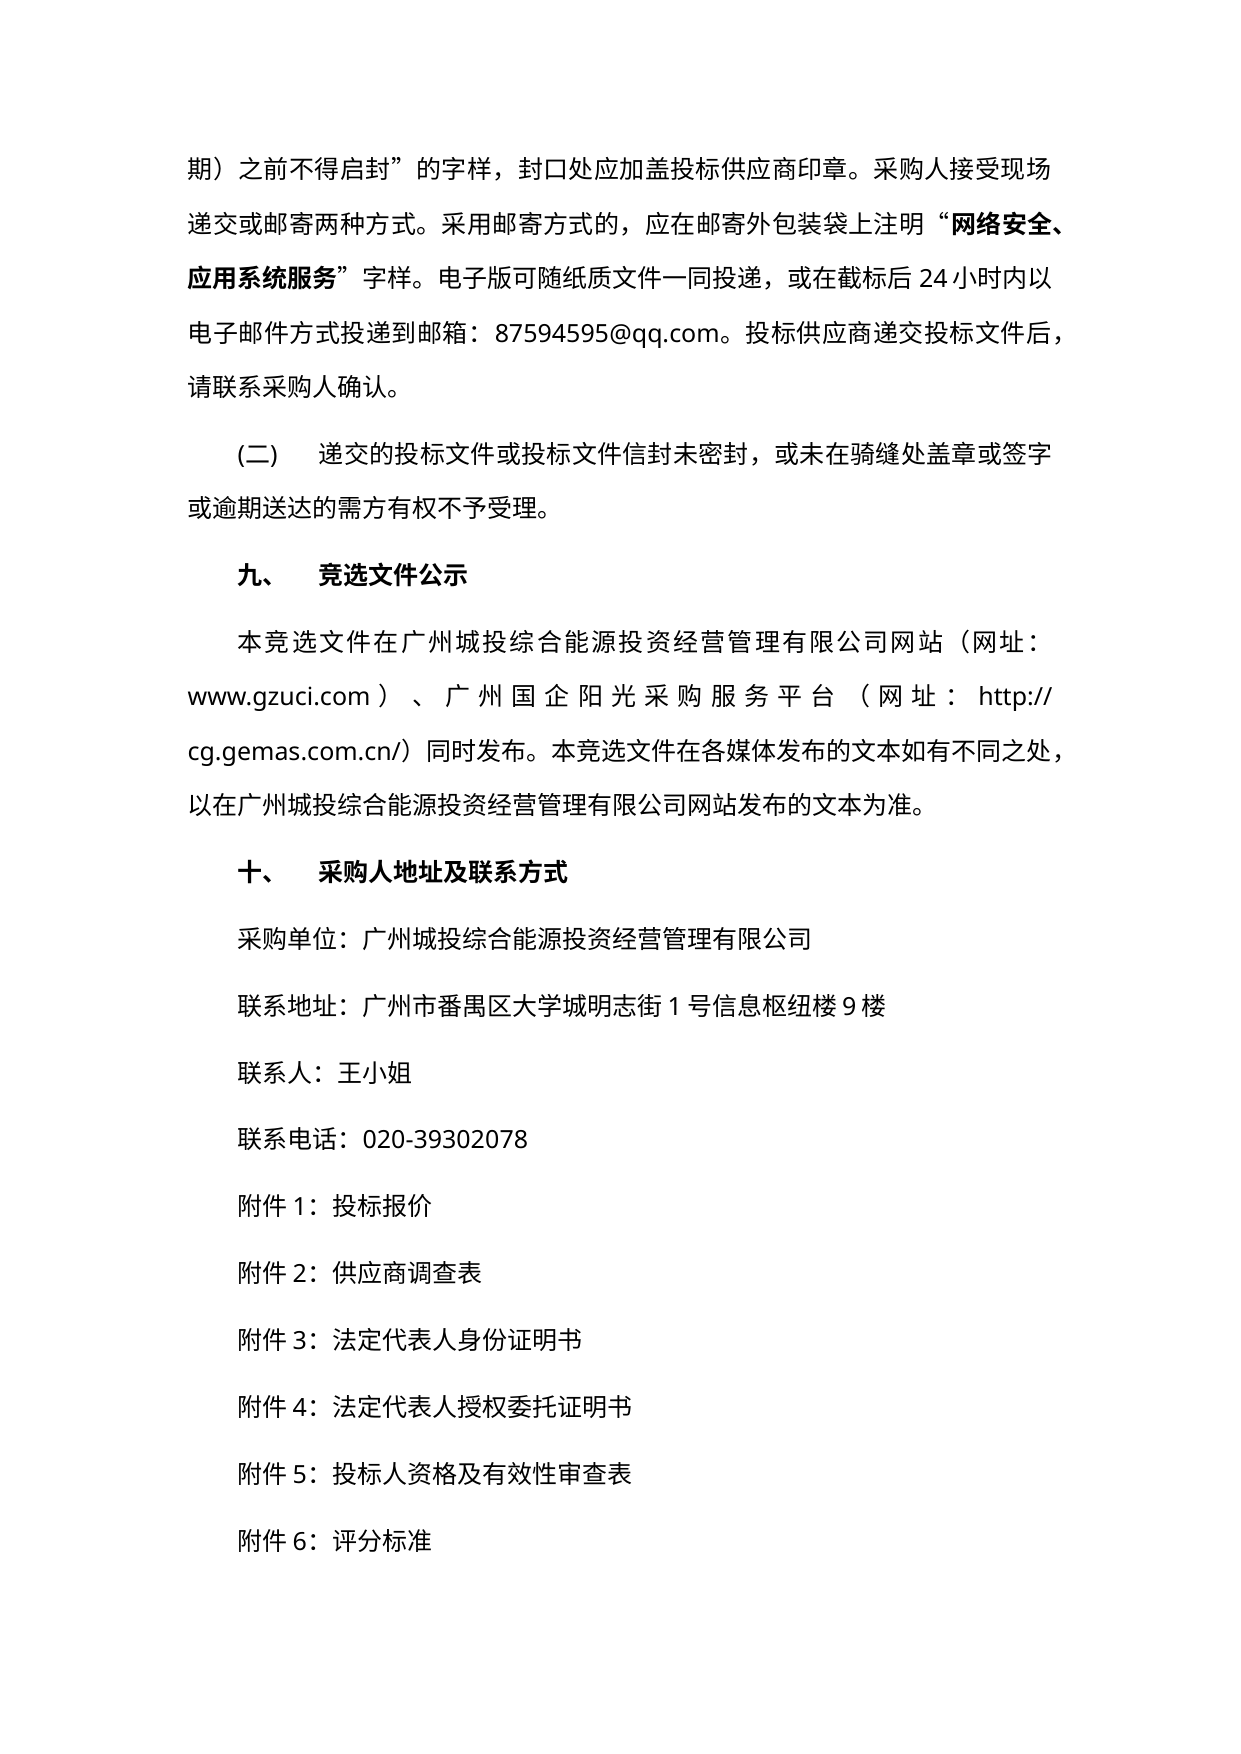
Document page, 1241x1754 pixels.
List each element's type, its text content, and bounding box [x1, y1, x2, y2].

text 附件1：投标报价 [187, 1187, 1053, 1223]
text 联系电话：020-39302078 [187, 1120, 1053, 1156]
text 附件2：供应商调查表 [187, 1254, 1053, 1290]
list 采购人地址及联系方式 [187, 852, 1053, 889]
text 本竞选文件在广州城投综合能源投资经营管理有限公司网站（网址：www.gzuci.com）、广州国企阳光采购服务平台（网址：http://cg.gemas.com.cn/）同时发布。本竞选文件在各媒体发布的文本如有不同之处，以在广州城投综合能源投资经营管理有限公司网站发布的文本为准。 [187, 622, 1053, 822]
text 联系地址：广州市番禺区大学城明志街1号信息枢纽楼9楼 [187, 986, 1053, 1022]
list 递交的投标文件或投标文件信封未密封，或未在骑缝处盖章或签字，或逾期送达的需方有权不予受理。 [187, 434, 1053, 525]
text 附件3：法定代表人身份证明书 [187, 1321, 1053, 1357]
text 附件5：投标人资格及有效性审查表 [187, 1454, 1053, 1491]
text 附件6：评分标准 [187, 1521, 1053, 1557]
text 附件4：法定代表人授权委托证明书 [187, 1387, 1053, 1424]
text 联系人：王小姐 [187, 1053, 1053, 1089]
text 采购单位：广州城投综合能源投资经营管理有限公司 [187, 919, 1053, 956]
list 竞选文件公示 [187, 556, 1053, 592]
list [187, 150, 1053, 404]
